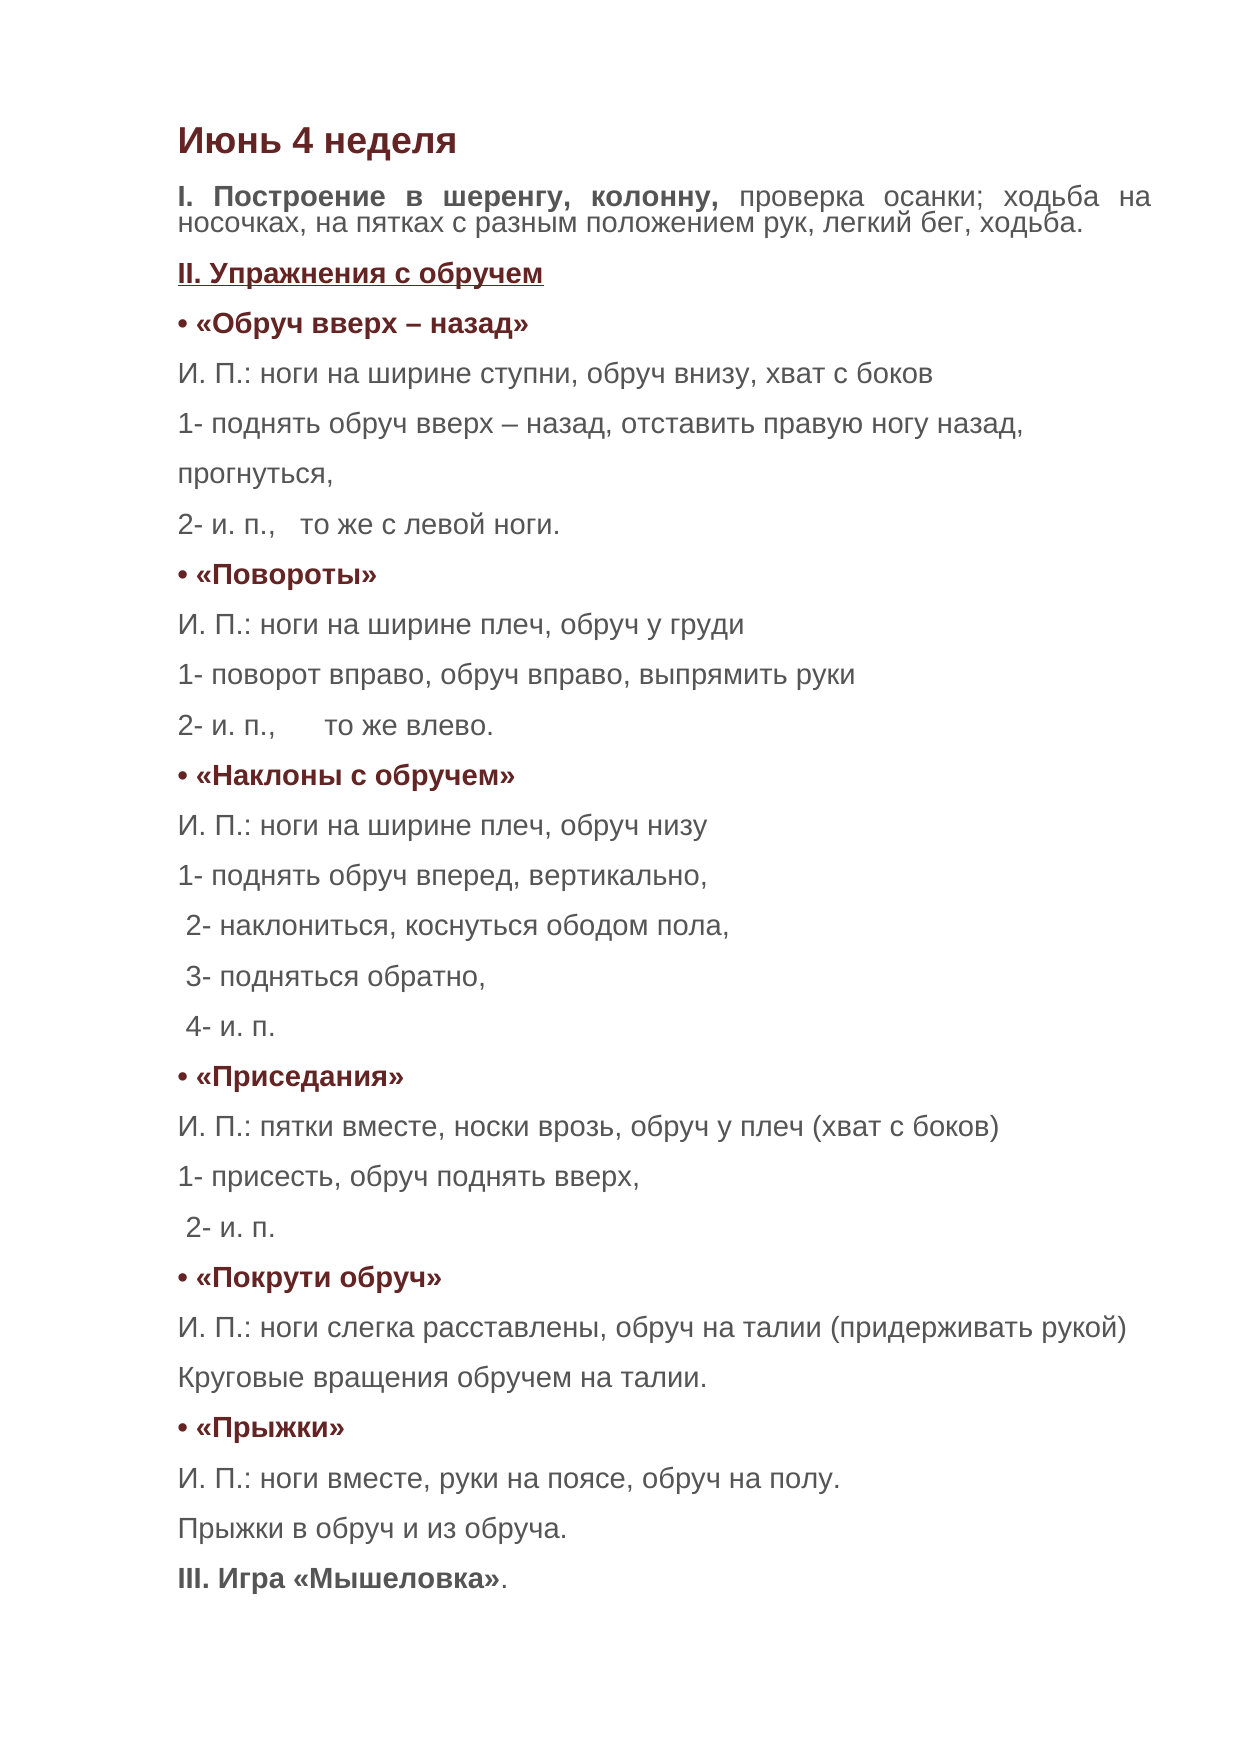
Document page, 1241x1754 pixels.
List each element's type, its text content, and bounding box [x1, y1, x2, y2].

text И. П.: ноги слегка расставлены, обруч на талии (придерживать рукой) [177, 1316, 837, 1343]
text Июнь 4 неделя [177, 118, 1152, 161]
text 2- и. п. [177, 1216, 1152, 1242]
text 2- и. п., то же с левой ноги. [177, 513, 1152, 539]
text 1- поднять обруч вперед, вертикально, [177, 864, 1152, 891]
text 1- поворот вправо, обруч вправо, выпрямить руки [177, 663, 1152, 690]
text И. П.: пятки вместе, носки врозь, обруч у плеч (хват с боков) [816, 1115, 994, 1142]
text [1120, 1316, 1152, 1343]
text 3- подняться обратно, [177, 965, 1152, 991]
text И. П.: пятки вместе, носки врозь, обруч у плеч (хват с боков) [177, 1115, 819, 1142]
text • «Прыжки» [177, 1417, 1152, 1443]
text прогнуться, [177, 463, 1152, 489]
text • «Наклоны с обручем» [177, 764, 1152, 791]
text И. П.: пятки вместе, носки врозь, обруч у плеч (хват с боков) [992, 1115, 1152, 1142]
text 1- поднять обруч вверх – назад, отставить правую ногу назад, [177, 412, 1152, 439]
text 1- присесть, обруч поднять вверх, [177, 1166, 1152, 1192]
text И. П.: ноги на ширине плеч, обруч низу [177, 814, 1152, 841]
text • «Покрути обруч» [177, 1266, 1152, 1293]
text Прыжки в обруч и из обруча. [177, 1517, 1152, 1544]
text I. Построение в шеренгу, колонну, проверка осанки; ходьба на носочках, на пятках с разным положением рук, легкий бег, ходьба. [177, 185, 1152, 238]
text 2- и. п., то же влево. [177, 714, 1152, 740]
text И. П.: ноги слегка расставлены, обруч на талии (придерживать рукой) [834, 1316, 1122, 1343]
text • «Повороты» [177, 563, 1152, 590]
text И. П.: ноги на ширине ступни, обруч внизу, хват с боков [177, 362, 1152, 389]
text И. П.: ноги вместе, руки на поясе, обруч на полу. [177, 1467, 1152, 1493]
text Круговые вращения обручем на талии. [177, 1366, 1152, 1393]
text 4- и. п. [177, 1015, 1152, 1042]
text III. Игра «Мышеловка». [177, 1567, 1152, 1594]
text II. Упражнения с обручем [177, 262, 1152, 288]
text 2- наклониться, коснуться ободом пола, [177, 914, 1152, 941]
text • «Обруч вверх – назад» [177, 312, 1152, 339]
text И. П.: ноги на ширине плеч, обруч у груди [177, 613, 1152, 640]
text • «Приседания» [177, 1065, 1152, 1092]
